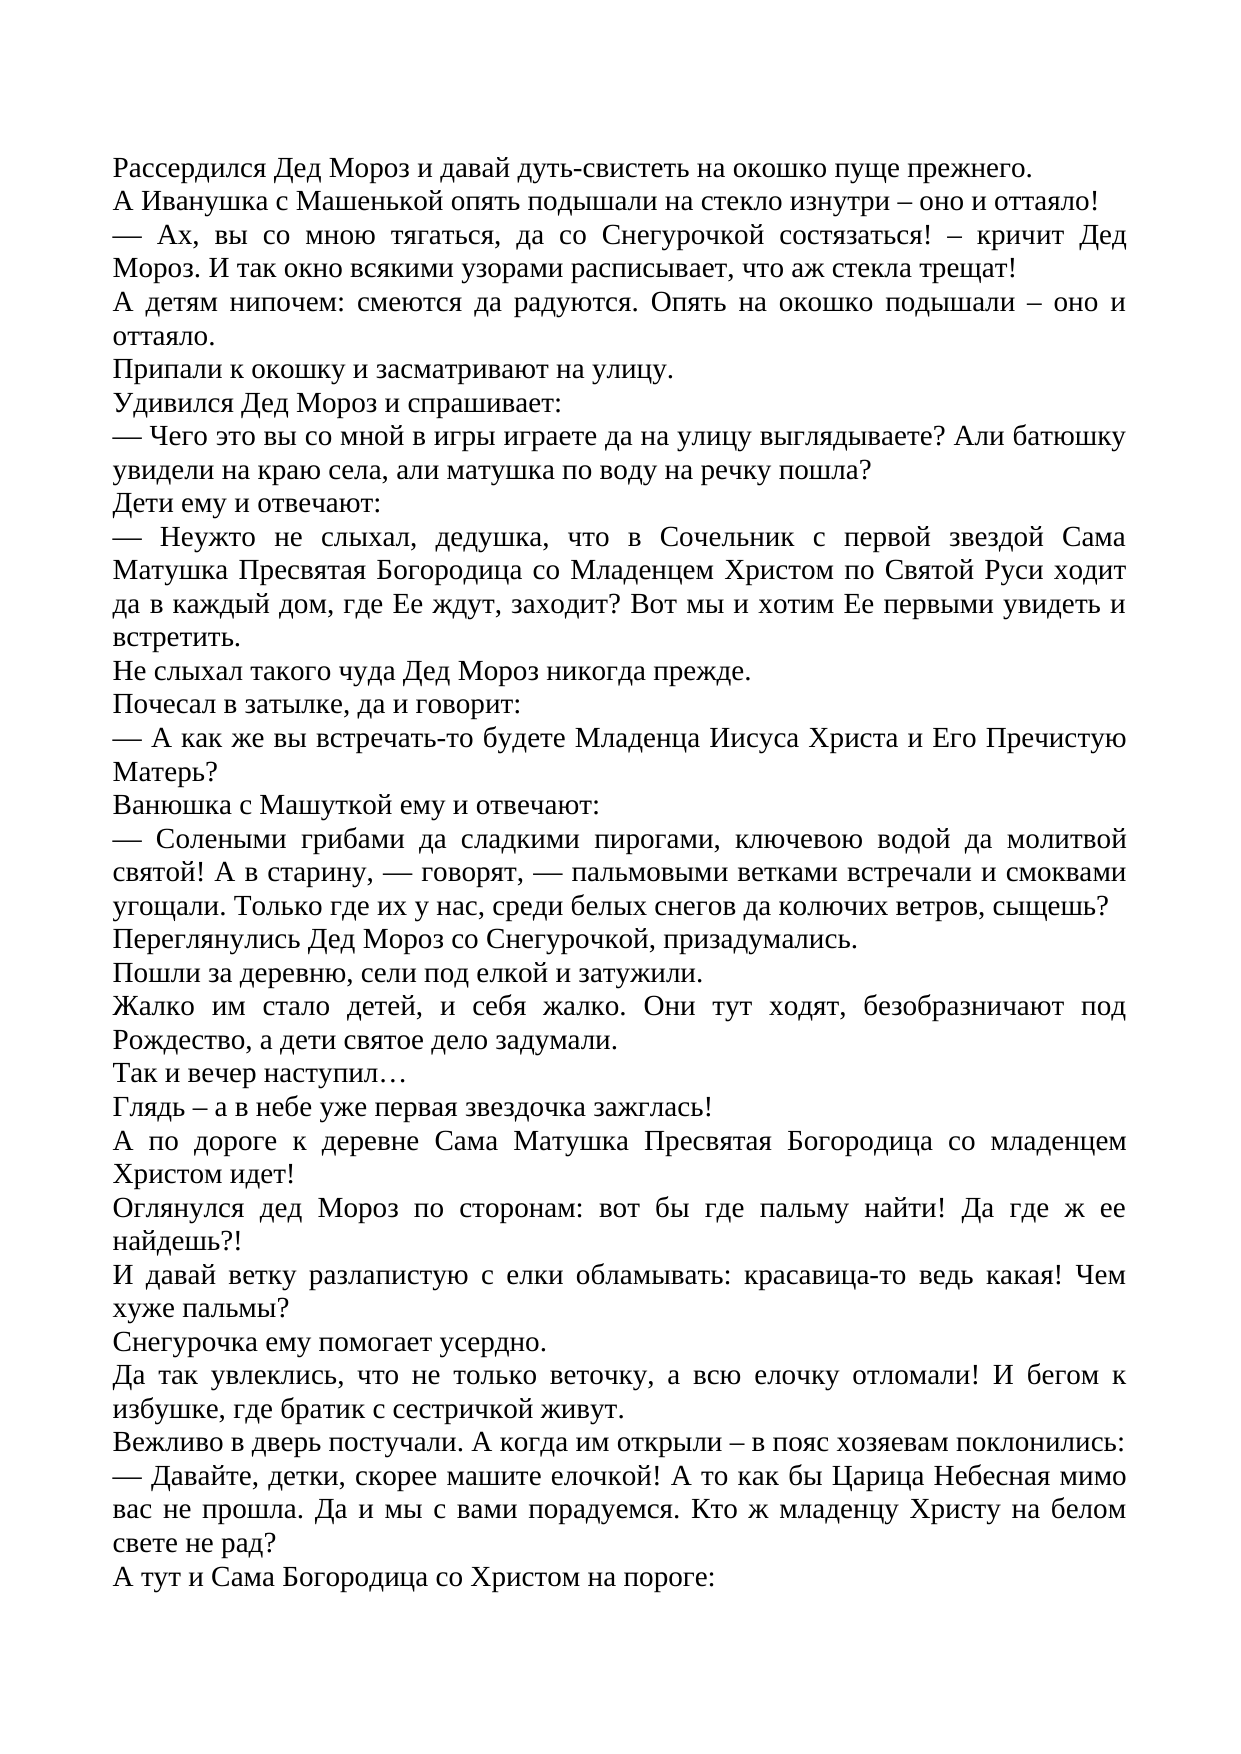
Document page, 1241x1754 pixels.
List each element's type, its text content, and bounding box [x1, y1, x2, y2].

text Ванюшка с Машуткой ему и отвечают: [112, 787, 1128, 821]
text Так и вечер наступил… [112, 1056, 1128, 1089]
text Да так увлеклись, что не только веточку, а всю елочку отломали! И бегом к избушке, где братик с сестричкой живут. [112, 1357, 1128, 1424]
text — Неужто не слыхал, дедушка, что в Сочельник с первой звездой Сама Матушка Пресвятая Богородица со Младенцем Христом по Святой Руси ходит да в каждый дом, где Ее ждут, заходит? Вот мы и хотим Ее первыми увидеть и встретить. [112, 519, 1128, 653]
text А детям нипочем: смеются да радуются. Опять на окошко подышали – оно и оттаяло. [112, 284, 1128, 351]
text Оглянулся дед Мороз по сторонам: вот бы где пальму найти! Да где ж ее найдешь?! [112, 1190, 1128, 1257]
text — Ах, вы со мною тягаться, да со Снегурочкой состязаться! – кричит Дед Мороз. И так окно всякими узорами расписывает, что аж стекла трещат! [112, 217, 1128, 284]
text Жалко им стало детей, и себя жалко. Они тут ходят, безобразничают под Рождество, а дети святое дело задумали. [112, 988, 1128, 1056]
text Снегурочка ему помогает усердно. [112, 1324, 1128, 1357]
text Рассердился Дед Мороз и давай дуть-свистеть на окошко пуще прежнего. [112, 150, 1128, 183]
text И давай ветку разлапистую с елки обламывать: красавица-то ведь какая! Чем хуже пальмы? [112, 1257, 1128, 1324]
text — А как же вы встречать-то будете Младенца Иисуса Христа и Его Пречистую Матерь? [112, 720, 1128, 787]
text Дети ему и отвечают: [112, 485, 1128, 519]
text А тут и Сама Богородица со Христом на пороге: [112, 1559, 1128, 1592]
text Почесал в затылке, да и говорит: [112, 687, 1128, 720]
text — Солеными грибами да сладкими пирогами, ключевою водой да молитвой святой! А в старину, — говорят, — пальмовыми ветками встречали и смоквами угощали. Только где их у нас, среди белых снегов да колючих ветров, сыщешь? [112, 821, 1128, 921]
text А по дороге к деревне Сама Матушка Пресвятая Богородица со младенцем Христом идет! [112, 1123, 1128, 1190]
text Не слыхал такого чуда Дед Мороз никогда прежде. [112, 653, 1128, 687]
text Припали к окошку и засматривают на улицу. [112, 351, 1128, 385]
text — Чего это вы со мной в игры играете да на улицу выглядываете? Али батюшку увидели на краю села, али матушка по воду на речку пошла? [112, 418, 1128, 485]
text Пошли за деревню, сели под елкой и затужили. [112, 955, 1128, 988]
text А Иванушка с Машенькой опять подышали на стекло изнутри – оно и оттаяло! [112, 183, 1128, 217]
text Вежливо в дверь постучали. А когда им открыли – в пояс хозяевам поклонились: [112, 1424, 1128, 1458]
text — Давайте, детки, скорее машите елочкой! А то как бы Царица Небесная мимо вас не прошла. Да и мы с вами порадуемся. Кто ж младенцу Христу на белом свете не рад? [112, 1458, 1128, 1559]
text Глядь – а в небе уже первая звездочка зажглась! [112, 1089, 1128, 1123]
text Переглянулись Дед Мороз со Снегурочкой, призадумались. [112, 921, 1128, 955]
text Удивился Дед Мороз и спрашивает: [112, 385, 1128, 418]
